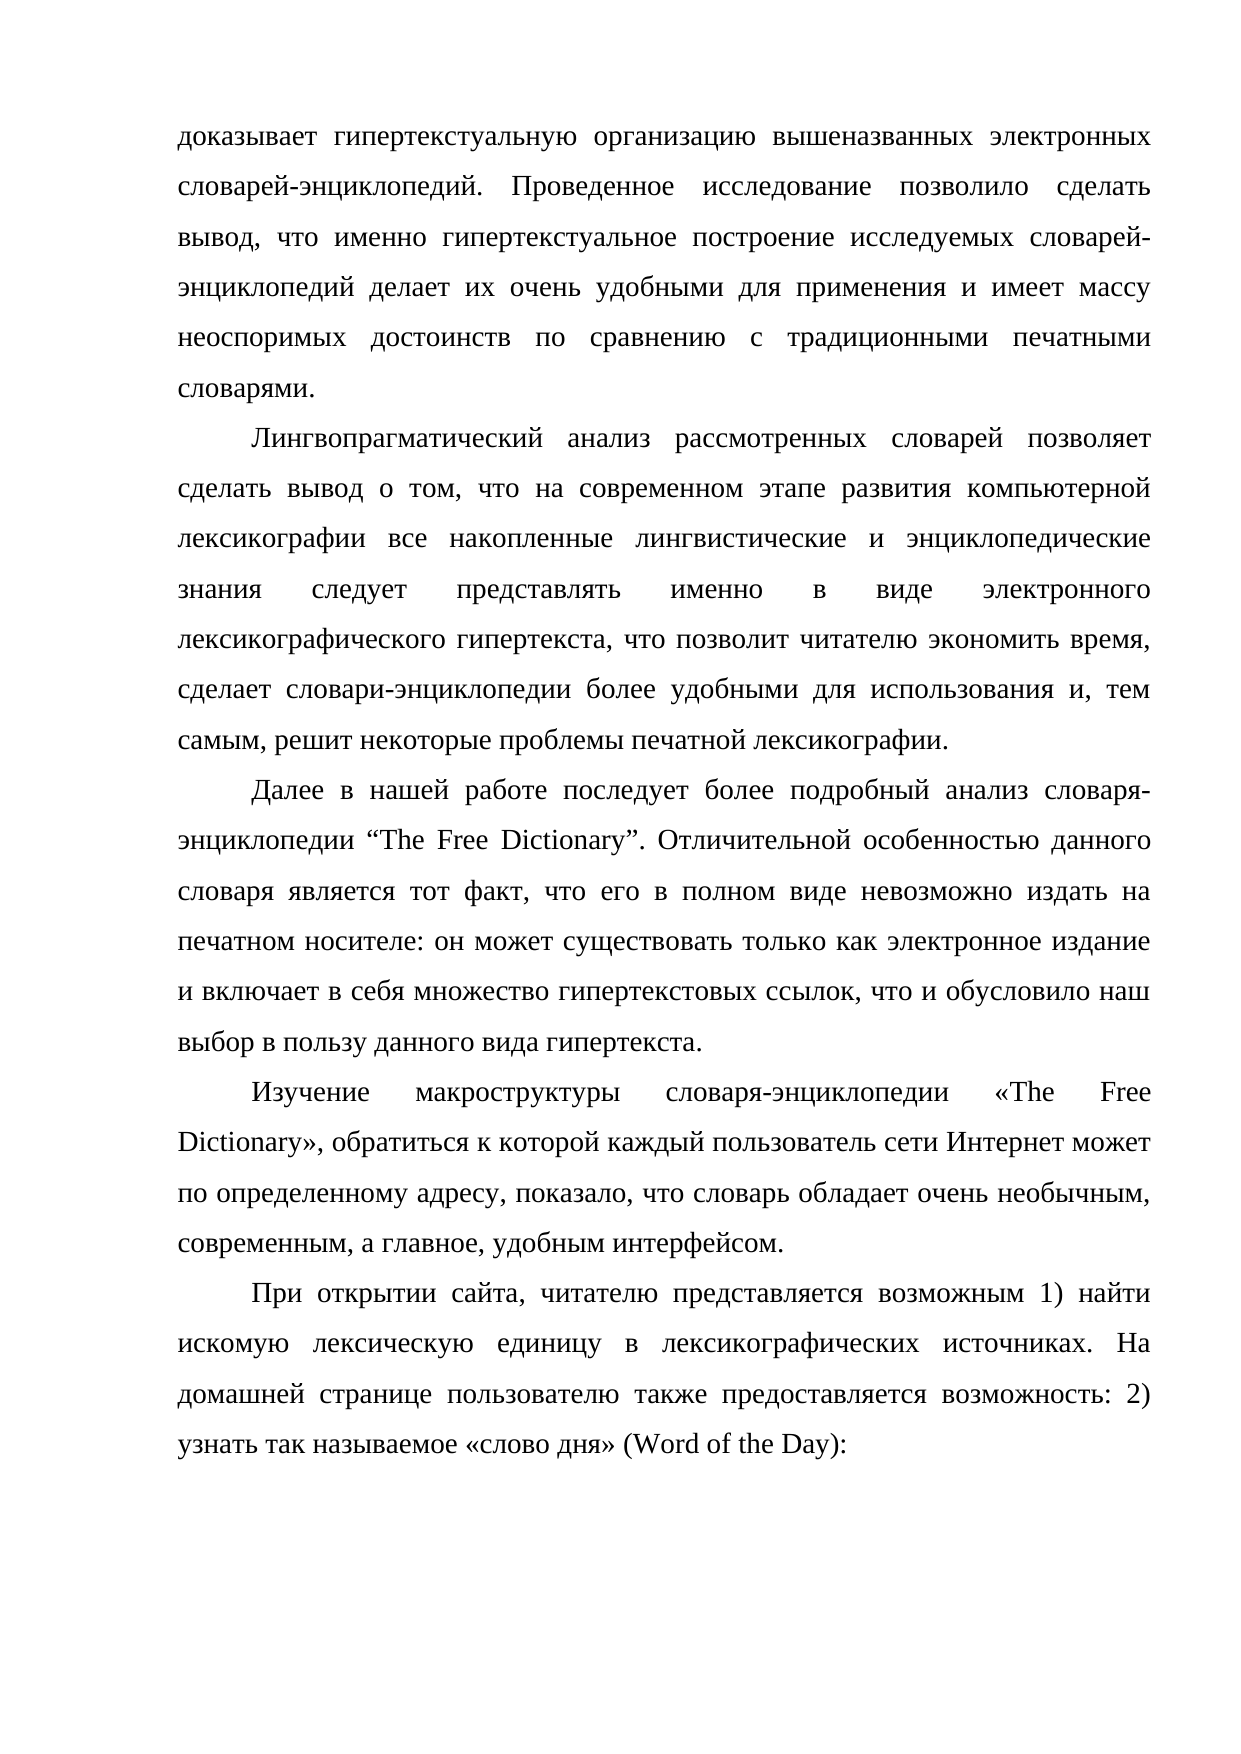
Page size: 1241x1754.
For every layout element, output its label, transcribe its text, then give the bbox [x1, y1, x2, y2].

text Лингвопрагматический анализ рассмотренных словарей позволяет сделать вывод о том, что на современном этапе развития компьютерной лексикографии все накопленные лингвистические и энциклопедические знания следует представлять именно в виде электронного лексикографического гипертекста, что позволит читателю экономить время, сделает словари-энциклопедии более удобными для использования и, тем самым, решит некоторые проблемы печатной лексикографии. [177, 420, 1152, 755]
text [177, 118, 1152, 403]
text При открытии сайта, читателю представляется возможным 1) найти искомую лексическую единицу в лексикографических источниках. На домашней странице пользователю также предоставляется возможность: 2) узнать так называемое «слово дня» (Word of the Day): [177, 1275, 1152, 1460]
text Изучение макроструктуры словаря-энциклопедии «The Free Dictionary», обратиться к которой каждый пользователь сети Интернет может по определенному адресу, показало, что словарь обладает очень необычным, современным, а главное, удобным интерфейсом. [177, 1074, 1152, 1258]
text Далее в нашей работе последует более подробный анализ словаря-энциклопедии “The Free Dictionary”. Отличительной особенностью данного словаря является тот факт, что его в полном виде невозможно издать на печатном носителе: он может существовать только как электронное издание и включает в себя множество гипертекстовых ссылок, что и обусловило наш выбор в пользу данного вида гипертекста. [177, 772, 1152, 1057]
